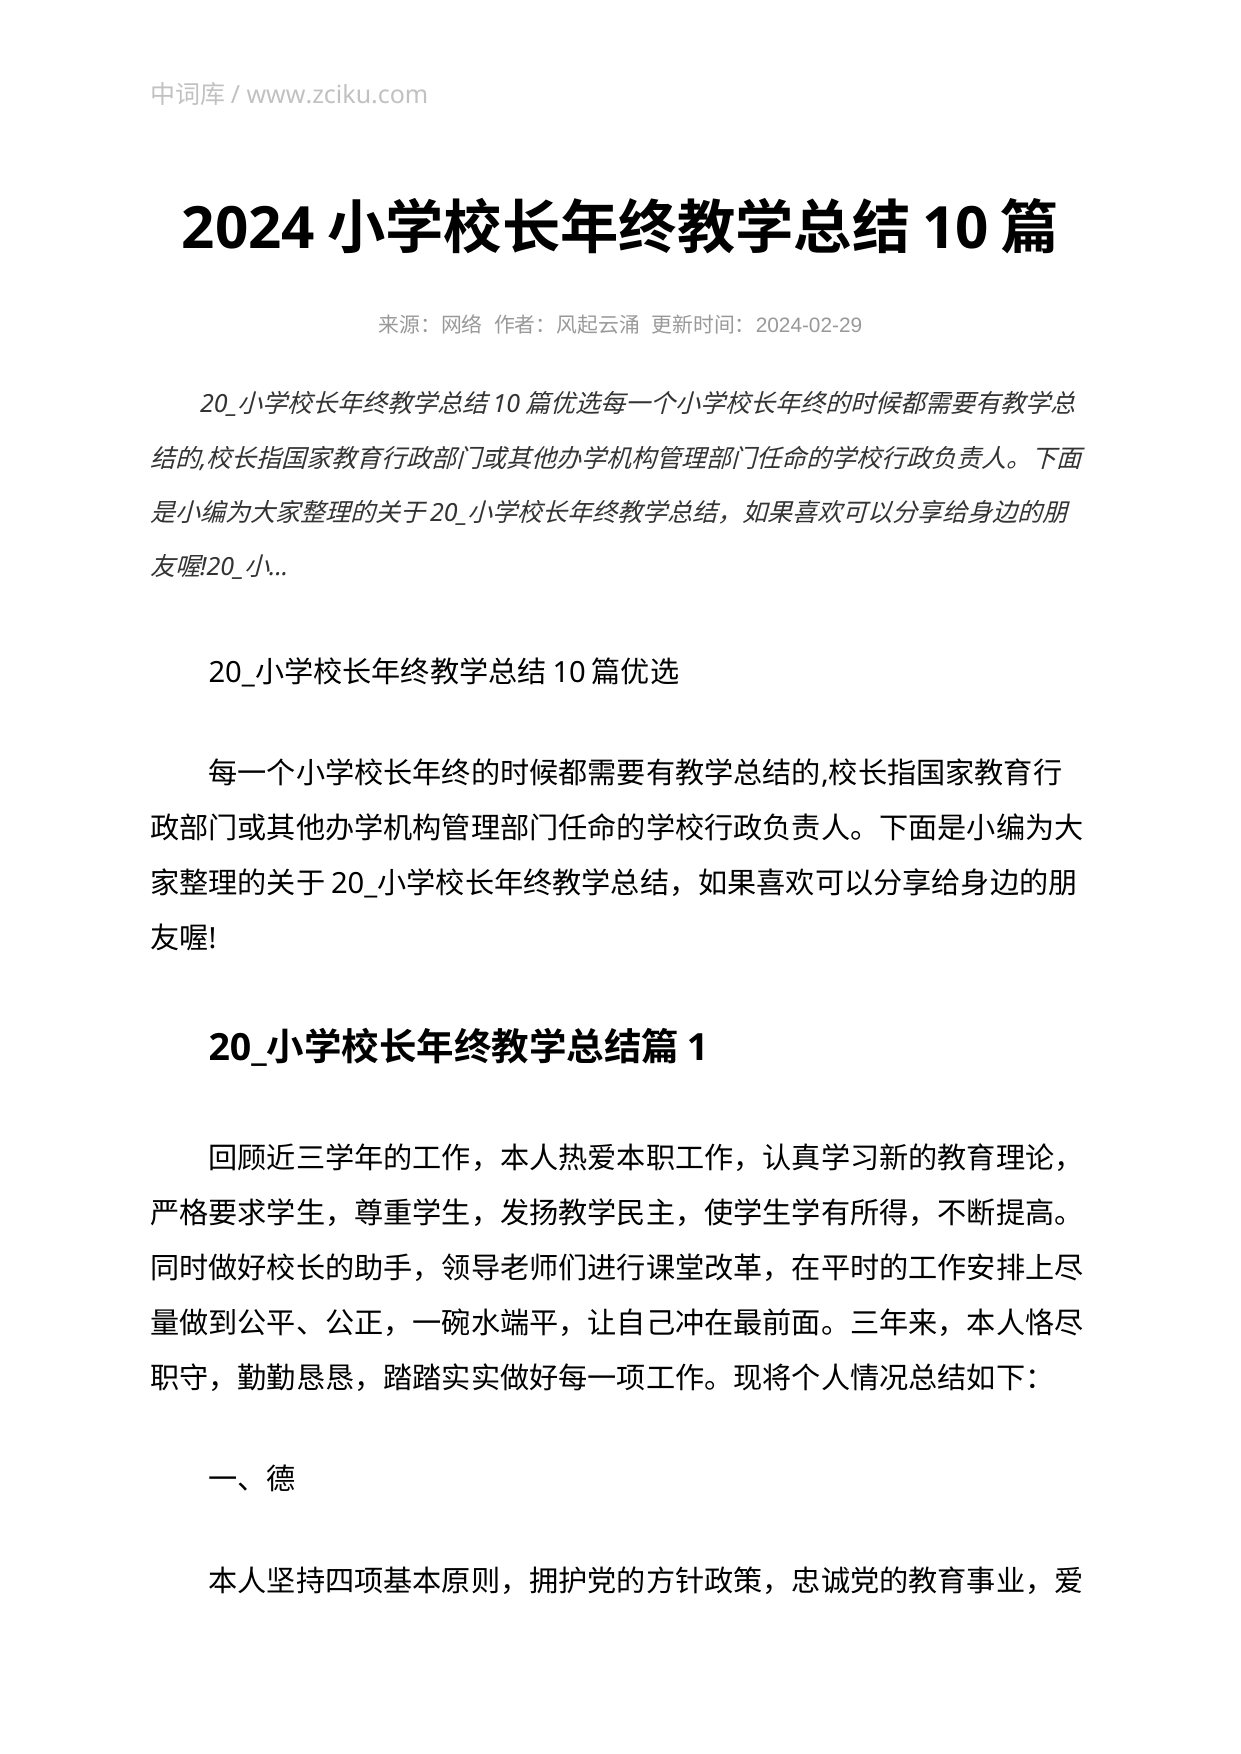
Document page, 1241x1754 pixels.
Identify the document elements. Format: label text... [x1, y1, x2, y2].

text 每一个小学校长年终的时候都需要有教学总结的,校长指国家教育行政部门或其他办学机构管理部门任命的学校行政负责人。下面是小编为大家整理的关于20_小学校长年终教学总结，如果喜欢可以分享给身边的朋友喔! [150, 750, 1090, 957]
text 一、德 [150, 1456, 1090, 1498]
text 20_小学校长年终教学总结10篇优选每一个小学校长年终的时候都需要有教学总结的,校长指国家教育行政部门或其他办学机构管理部门任命的学校行政负责人。下面是小编为大家整理的关于20_小学校长年终教学总结，如果喜欢可以分享给身边的朋友喔!20_小... [150, 384, 1090, 583]
text 20_小学校长年终教学总结篇1 [150, 1017, 1090, 1071]
text 回顾近三学年的工作，本人热爱本职工作，认真学习新的教育理论，严格要求学生，尊重学生，发扬教学民主，使学生学有所得，不断提高。同时做好校长的助手，领导老师们进行课堂改革，在平时的工作安排上尽量做到公平、公正，一碗水端平，让自己冲在最前面。三年来，本人恪尽职守，勤勤恳恳，踏踏实实做好每一项工作。现将个人情况总结如下： [150, 1134, 1090, 1396]
text 来源：网络 作者：风起云涌 更新时间：2024-02-29 [150, 313, 1090, 337]
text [150, 1558, 1090, 1600]
text 20_小学校长年终教学总结10篇优选 [150, 648, 1090, 691]
subtitle 2024小学校长年终教学总结10篇 [150, 181, 1090, 266]
